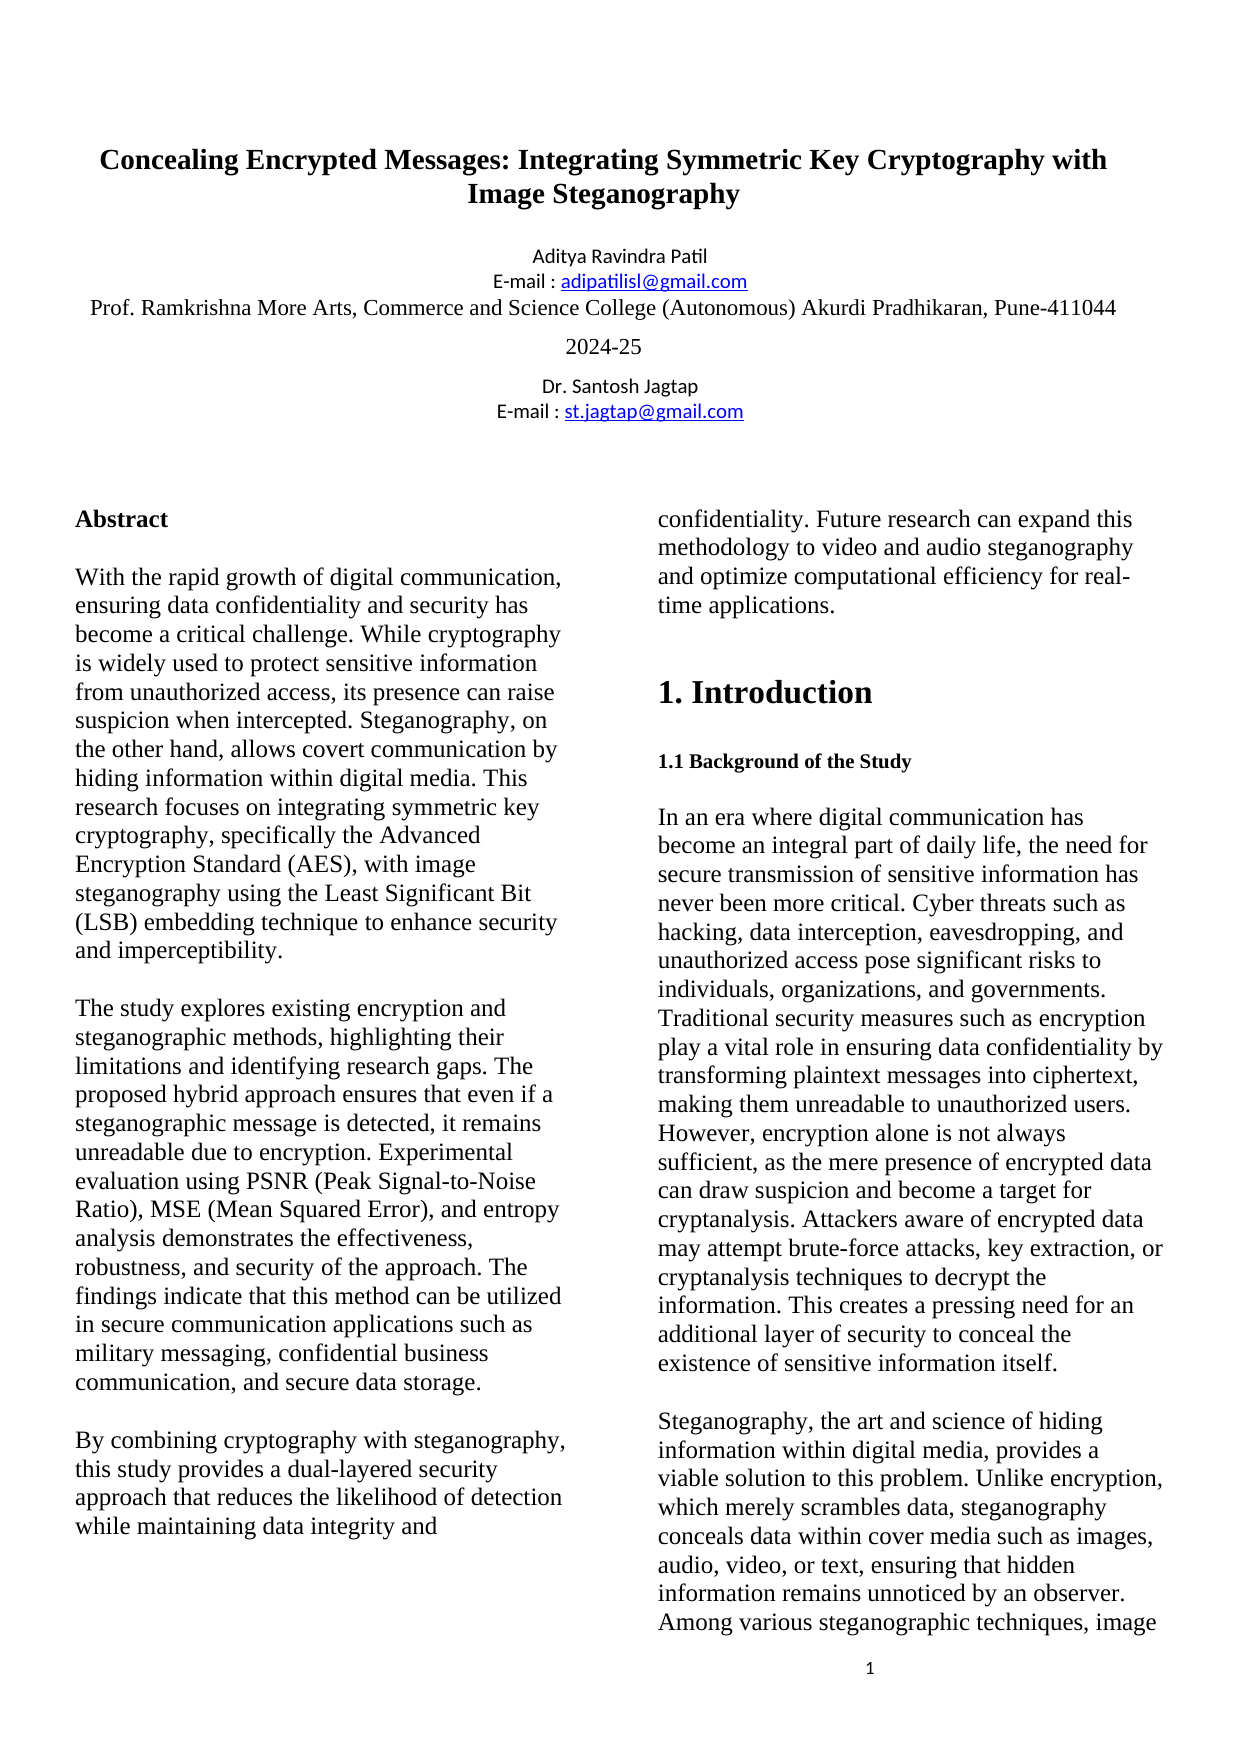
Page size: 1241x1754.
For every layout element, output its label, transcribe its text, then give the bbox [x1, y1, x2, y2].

text With the rapid growth of digital communication, ensuring data confidentiality and security has become a critical challenge. While cryptography is widely used to protect sensitive information from unauthorized access, its presence can raise suspicion when intercepted. Steganography, on the other hand, allows covert communication by hiding information within digital media. This research focuses on integrating symmetric key cryptography, specifically the Advanced Encryption Standard (AES), with image steganography using the Least Significant Bit (LSB) embedding technique to enhance security and imperceptibility. [75, 562, 583, 964]
text The study explores existing encryption and steganographic methods, highlighting their limitations and identifying research gaps. The proposed hybrid approach ensures that even if a steganographic message is detected, it remains unreadable due to encryption. Experimental evaluation using PSNR (Peak Signal-to-Noise Ratio), MSE (Mean Squared Error), and entropy analysis demonstrates the effectiveness, robustness, and security of the approach. The findings indicate that this method can be utilized in secure communication applications such as military messaging, confidential business communication, and secure data storage. [75, 993, 583, 1396]
text Concealing Encrypted Messages: Integrating Symmetric Key Cryptography with Image Steganography [75, 142, 1132, 209]
text E-mail : st.jagtap@gmail.com [75, 398, 1165, 424]
text confidentiality. Future research can expand this methodology to video and audio steganography and optimize computational efficiency for real-time applications. [658, 504, 1165, 619]
text 1.1 Background of the Study [658, 749, 1165, 773]
text Dr. Santosh Jagtap [75, 373, 1165, 398]
text 1. Introduction [658, 672, 1165, 710]
text By combining cryptography with steganography, this study provides a dual-layered security approach that reduces the likelihood of detection while maintaining data integrity and [75, 1425, 583, 1540]
text E-mail : adipatilisl@gmail.com [75, 268, 1165, 294]
subtitle Abstract [75, 504, 583, 532]
text Prof. Ramkrishna More Arts, Commerce and Science College (Autonomous) Akurdi Pradhikaran, Pune-411044 2024-25 [75, 294, 1132, 360]
text In an era where digital communication has become an integral part of daily life, the need for secure transmission of sensitive information has never been more critical. Cyber threats such as hacking, data interception, eavesdropping, and unauthorized access pose significant risks to individuals, organizations, and governments. Traditional security measures such as encryption play a vital role in ensuring data confidentiality by transforming plaintext messages into ciphertext, making them unreadable to unauthorized users. However, encryption alone is not always sufficient, as the mere presence of encrypted data can draw suspicion and become a target for cryptanalysis. Attackers aware of encrypted data may attempt brute-force attacks, key extraction, or cryptanalysis techniques to decrypt the information. This creates a pressing need for an additional layer of security to conceal the existence of sensitive information itself. [658, 802, 1165, 1377]
text Aditya Ravindra Patil [75, 243, 1165, 268]
